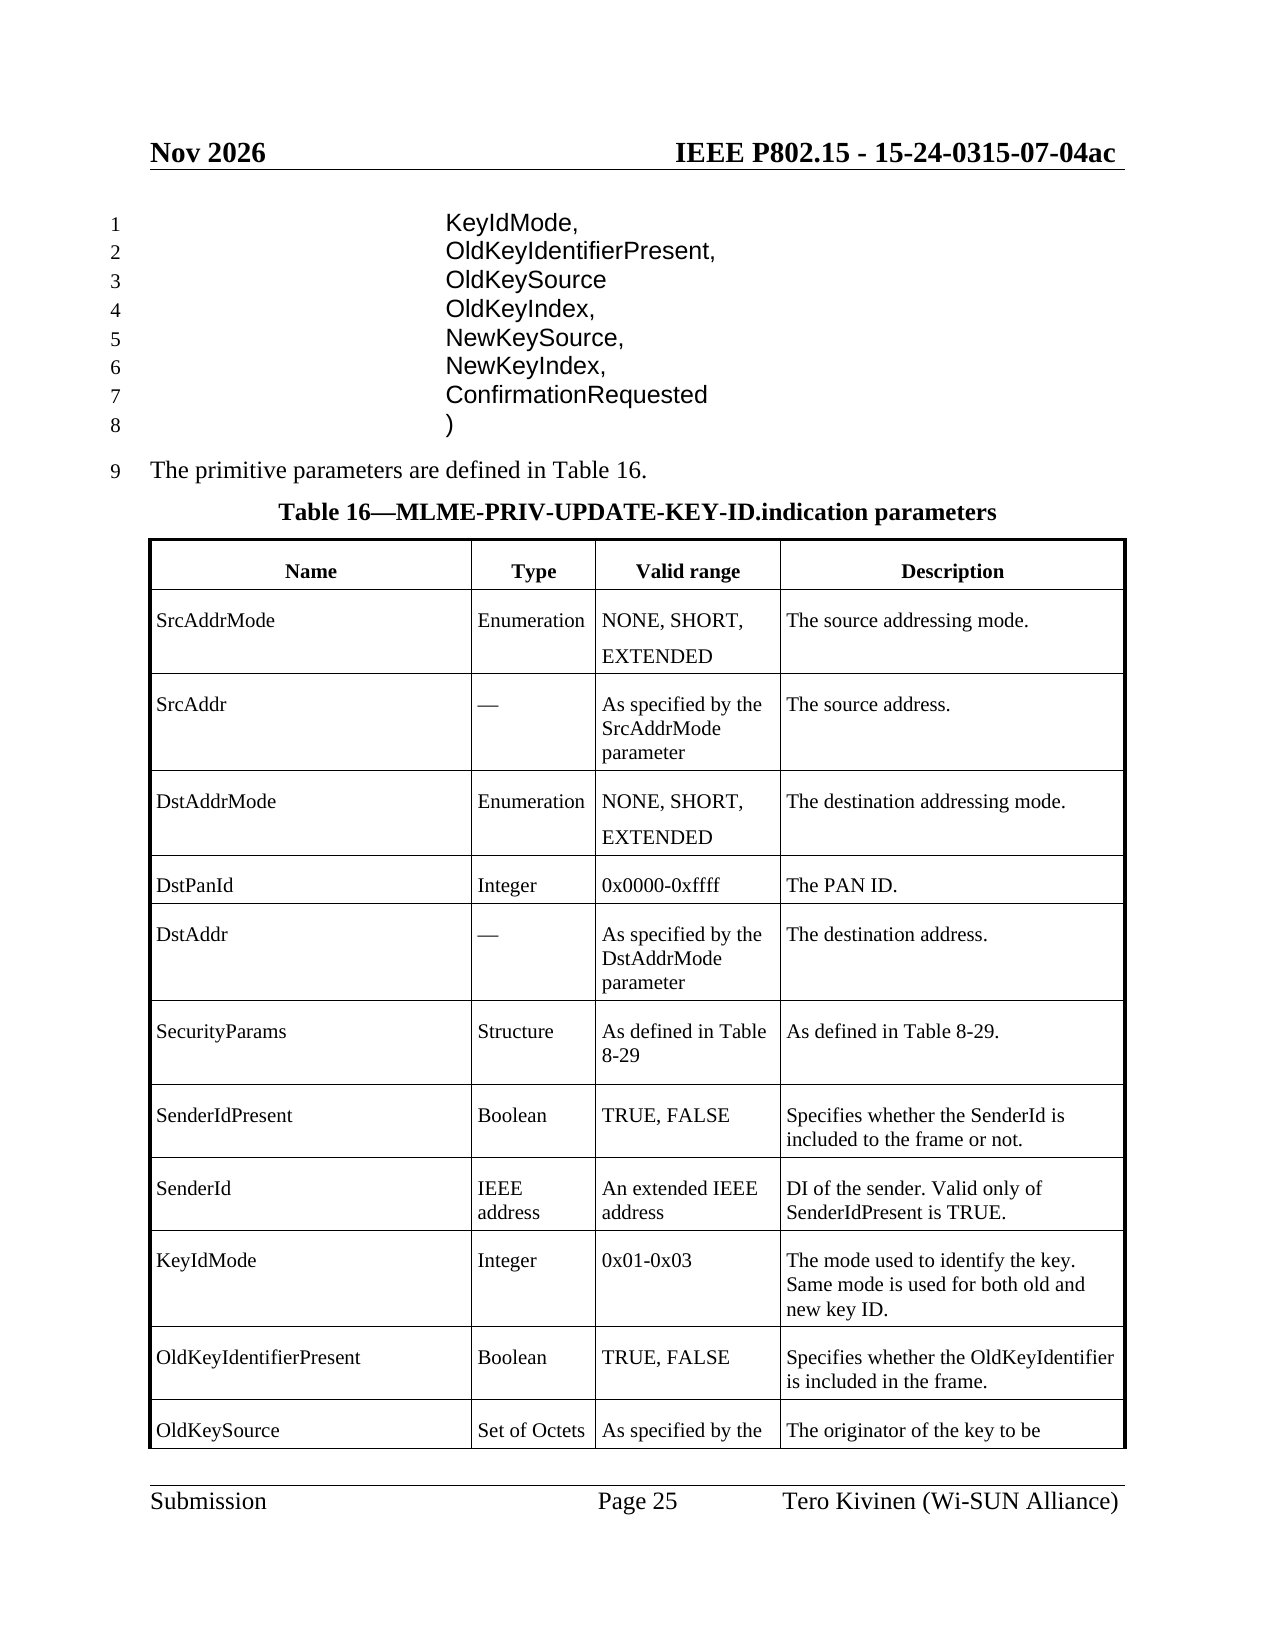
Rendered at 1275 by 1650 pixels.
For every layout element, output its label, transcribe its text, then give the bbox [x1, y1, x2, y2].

table_cell Specifies whether the SenderId is included to the frame or not. [781, 1085, 1123, 1157]
table_cell Boolean [472, 1327, 595, 1399]
table_cell SrcAddrMode [152, 590, 471, 673]
table_cell — [472, 674, 595, 770]
table_cell Boolean [472, 1085, 595, 1157]
table_cell 0x0000-0xffff [596, 856, 780, 903]
table_cell Enumeration [472, 771, 595, 854]
table_cell SenderIdPresent [152, 1085, 471, 1157]
table_cell Set of Octets [472, 1400, 595, 1447]
table_cell OldKeySource [152, 1400, 471, 1447]
text The primitive parameters are defined in Table 16. [150, 456, 1125, 484]
table_cell As specified by the KeyIdMode parameter [596, 1400, 780, 1447]
table_cell The source addressing mode. [781, 590, 1123, 673]
table_cell The destination addressing mode. [781, 771, 1123, 854]
table_cell SenderId [152, 1158, 471, 1229]
table_cell As defined in Table 8-29. [781, 1001, 1123, 1084]
table_cell Structure [472, 1001, 595, 1084]
table_cell As specified by the SrcAddrMode parameter [596, 674, 780, 770]
table_cell — [472, 904, 595, 1000]
table_cell An extended IEEE address [596, 1158, 780, 1229]
table_cell SecurityParams [152, 1001, 471, 1084]
text Table 16—MLME-PRIV-UPDATE-KEY-ID.indication parameters [150, 497, 1125, 526]
table_cell As defined in Table 8-29 [596, 1001, 780, 1084]
table_cell 0x01-0x03 [596, 1231, 780, 1326]
table_cell Specifies whether the OldKeyIdentifier is included in the frame. [781, 1327, 1123, 1399]
table_cell NONE, SHORT, EXTENDED [596, 771, 780, 854]
table_header Type [472, 541, 595, 589]
table_cell The destination address. [781, 904, 1123, 1000]
table_cell DI of the sender. Valid only of SenderIdPresent is TRUE. [781, 1158, 1123, 1229]
table_cell OldKeyIdentifierPresent [152, 1327, 471, 1399]
table_header Valid range [596, 541, 780, 589]
table_cell DstAddr [152, 904, 471, 1000]
table_cell The source address. [781, 674, 1123, 770]
table_header Name [152, 541, 471, 589]
table_cell The PAN ID. [781, 856, 1123, 903]
table_cell KeyIdMode [152, 1231, 471, 1326]
table_cell Integer [472, 1231, 595, 1326]
table_cell TRUE, FALSE [596, 1327, 780, 1399]
table_cell DstPanId [152, 856, 471, 903]
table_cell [781, 1400, 1123, 1447]
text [150, 208, 1125, 438]
table_cell The mode used to identify the key. Same mode is used for both old and new key ID. [781, 1231, 1123, 1326]
table_header Description [781, 541, 1123, 589]
table_cell Integer [472, 856, 595, 903]
table_cell TRUE, FALSE [596, 1085, 780, 1157]
table_cell SrcAddr [152, 674, 471, 770]
table_cell As specified by the DstAddrMode parameter [596, 904, 780, 1000]
table_cell Enumeration [472, 590, 595, 673]
table_cell DstAddrMode [152, 771, 471, 854]
table_cell NONE, SHORT, EXTENDED [596, 590, 780, 673]
table_cell IEEE address [472, 1158, 595, 1229]
